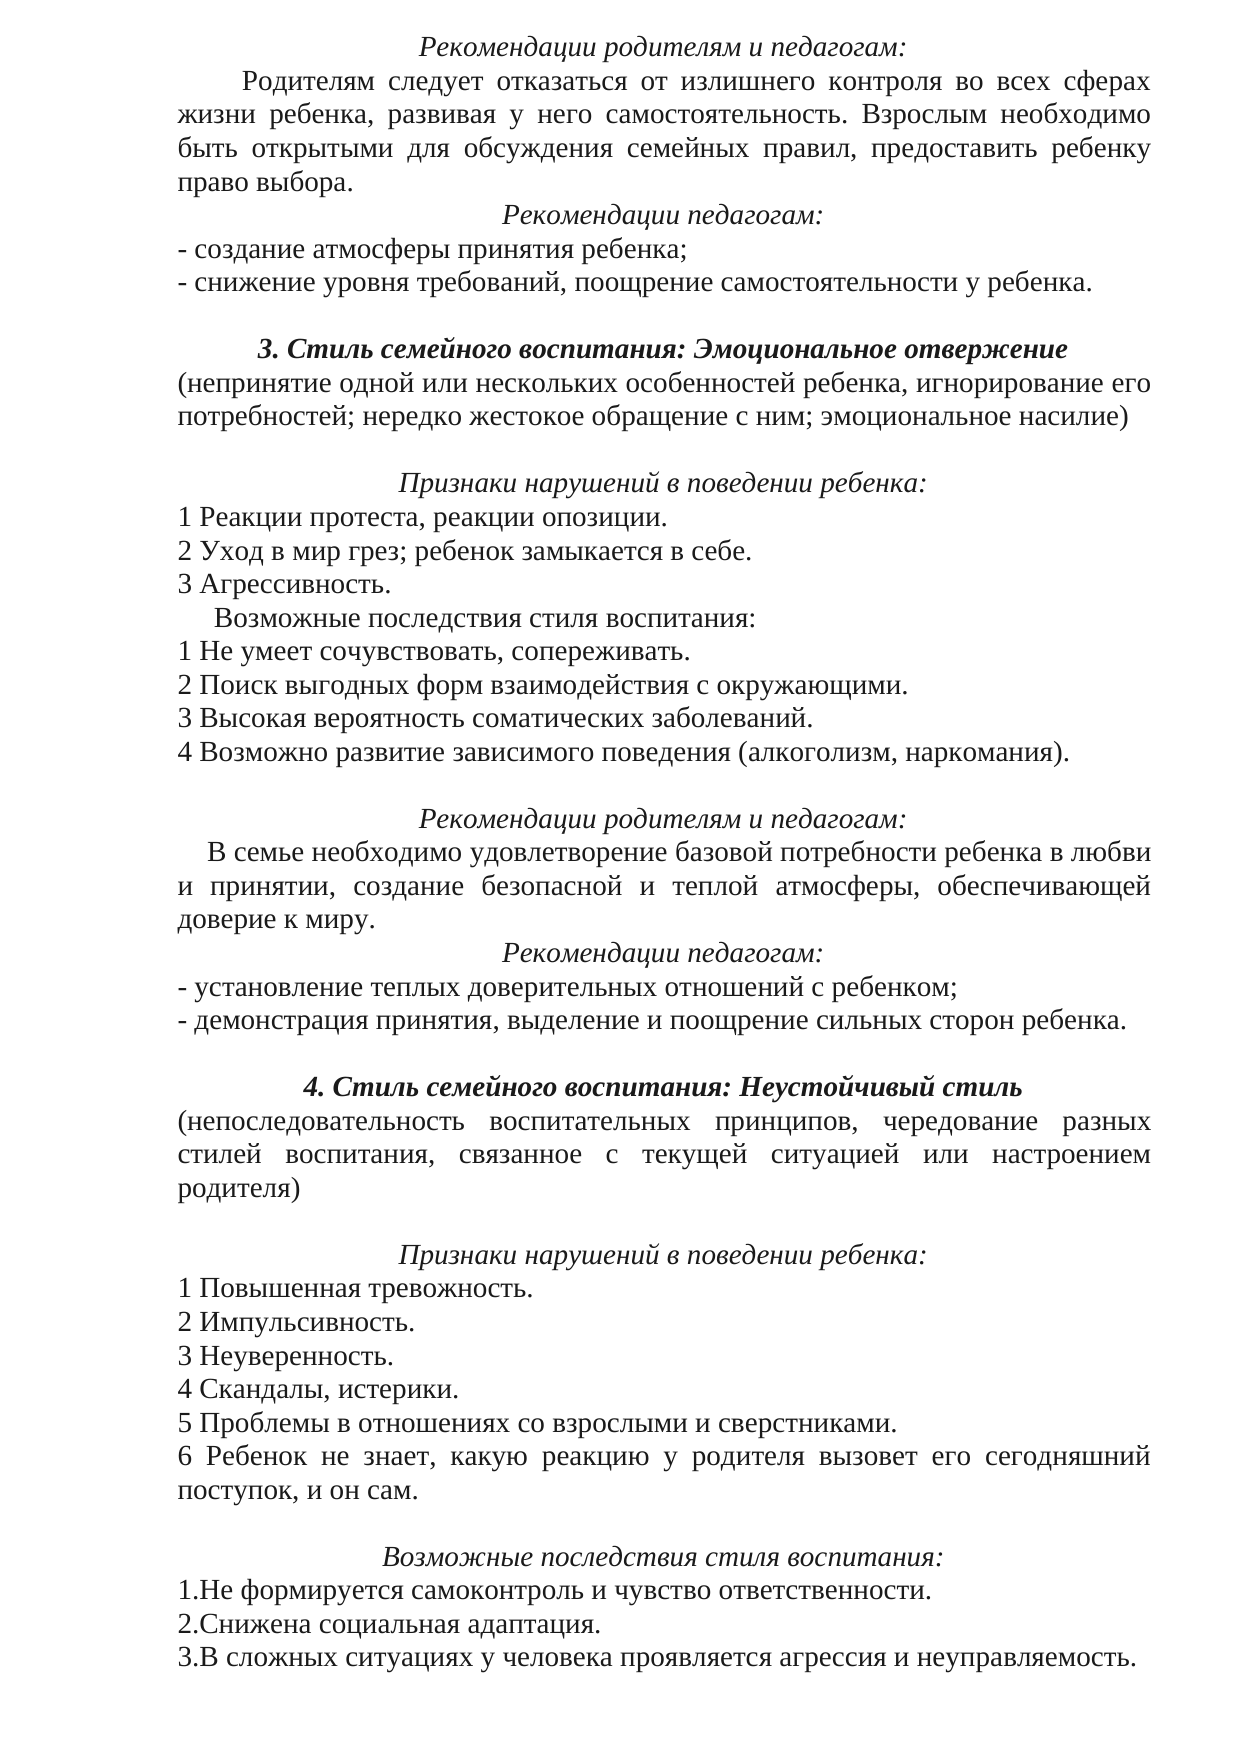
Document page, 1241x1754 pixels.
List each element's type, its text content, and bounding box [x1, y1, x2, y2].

text (непринятие одной или нескольких особенностей ребенка, игнорирование его потребностей; нередко жестокое обращение с ним; эмоциональное насилие) [177, 365, 1152, 432]
text 5 Проблемы в отношениях со взрослыми и сверстниками. [177, 1405, 1152, 1438]
text - демонстрация принятия, выделение и поощрение сильных сторон ребенка. [177, 1002, 1152, 1036]
text - создание атмосферы принятия ребенка; [177, 231, 1152, 264]
text 3 Высокая вероятность соматических заболеваний. [177, 700, 1152, 734]
text Признаки нарушений в поведении ребенка: [177, 466, 1152, 499]
text 4. Стиль семейного воспитания: Неустойчивый стиль [177, 1069, 1152, 1103]
text Возможные последствия стиля воспитания: [177, 600, 1152, 633]
text 2 Уход в мир грез; ребенок замыкается в себе. [177, 533, 1152, 566]
text 4 Возможно развитие зависимого поведения (алкоголизм, наркомания). [177, 734, 1152, 767]
text 6 Ребенок не знает, какую реакцию у родителя вызовет его сегодняшний поступок, и он сам. [177, 1438, 1152, 1505]
text Возможные последствия стиля воспитания: [177, 1539, 1152, 1572]
text 1 Повышенная тревожность. [177, 1271, 1152, 1304]
text Родителям следует отказаться от излишнего контроля во всех сферах жизни ребенка, развивая у него самостоятельность. Взрослым необходимо быть открытыми для обсуждения семейных правил, предоставить ребенку право выбора. [177, 63, 1152, 197]
text 4 Скандалы, истерики. [177, 1371, 1152, 1405]
text 3 Неуверенность. [177, 1338, 1152, 1371]
text 3. Стиль семейного воспитания: Эмоциональное отвержение [177, 331, 1152, 365]
text Рекомендации педагогам: [177, 197, 1152, 231]
text Рекомендации педагогам: [177, 935, 1152, 969]
text 3.В сложных ситуациях у человека проявляется агрессия и неуправляемость. [177, 1639, 1152, 1673]
text В семье необходимо удовлетворение базовой потребности ребенка в любви и принятии, создание безопасной и теплой атмосферы, обеспечивающей доверие к миру. [177, 834, 1152, 935]
text 2.Снижена социальная адаптация. [177, 1606, 1152, 1639]
text 2 Импульсивность. [177, 1304, 1152, 1338]
text - снижение уровня требований, поощрение самостоятельности у ребенка. [177, 264, 1152, 298]
text 1 Реакции протеста, реакции опозиции. [177, 499, 1152, 533]
text Признаки нарушений в поведении ребенка: [177, 1237, 1152, 1271]
text 2 Поиск выгодных форм взаимодействия с окружающими. [177, 667, 1152, 700]
text Рекомендации родителям и педагогам: [177, 29, 1152, 63]
text Рекомендации родителям и педагогам: [177, 801, 1152, 834]
text 1 Не умеет сочувствовать, сопереживать. [177, 633, 1152, 667]
text - установление теплых доверительных отношений с ребенком; [177, 969, 1152, 1002]
text (непоследовательность воспитательных принципов, чередование разных стилей воспитания, связанное с текущей ситуацией или настроением родителя) [177, 1103, 1152, 1203]
text 3 Агрессивность. [177, 566, 1152, 600]
text 1.Не формируется самоконтроль и чувство ответственности. [177, 1572, 1152, 1606]
